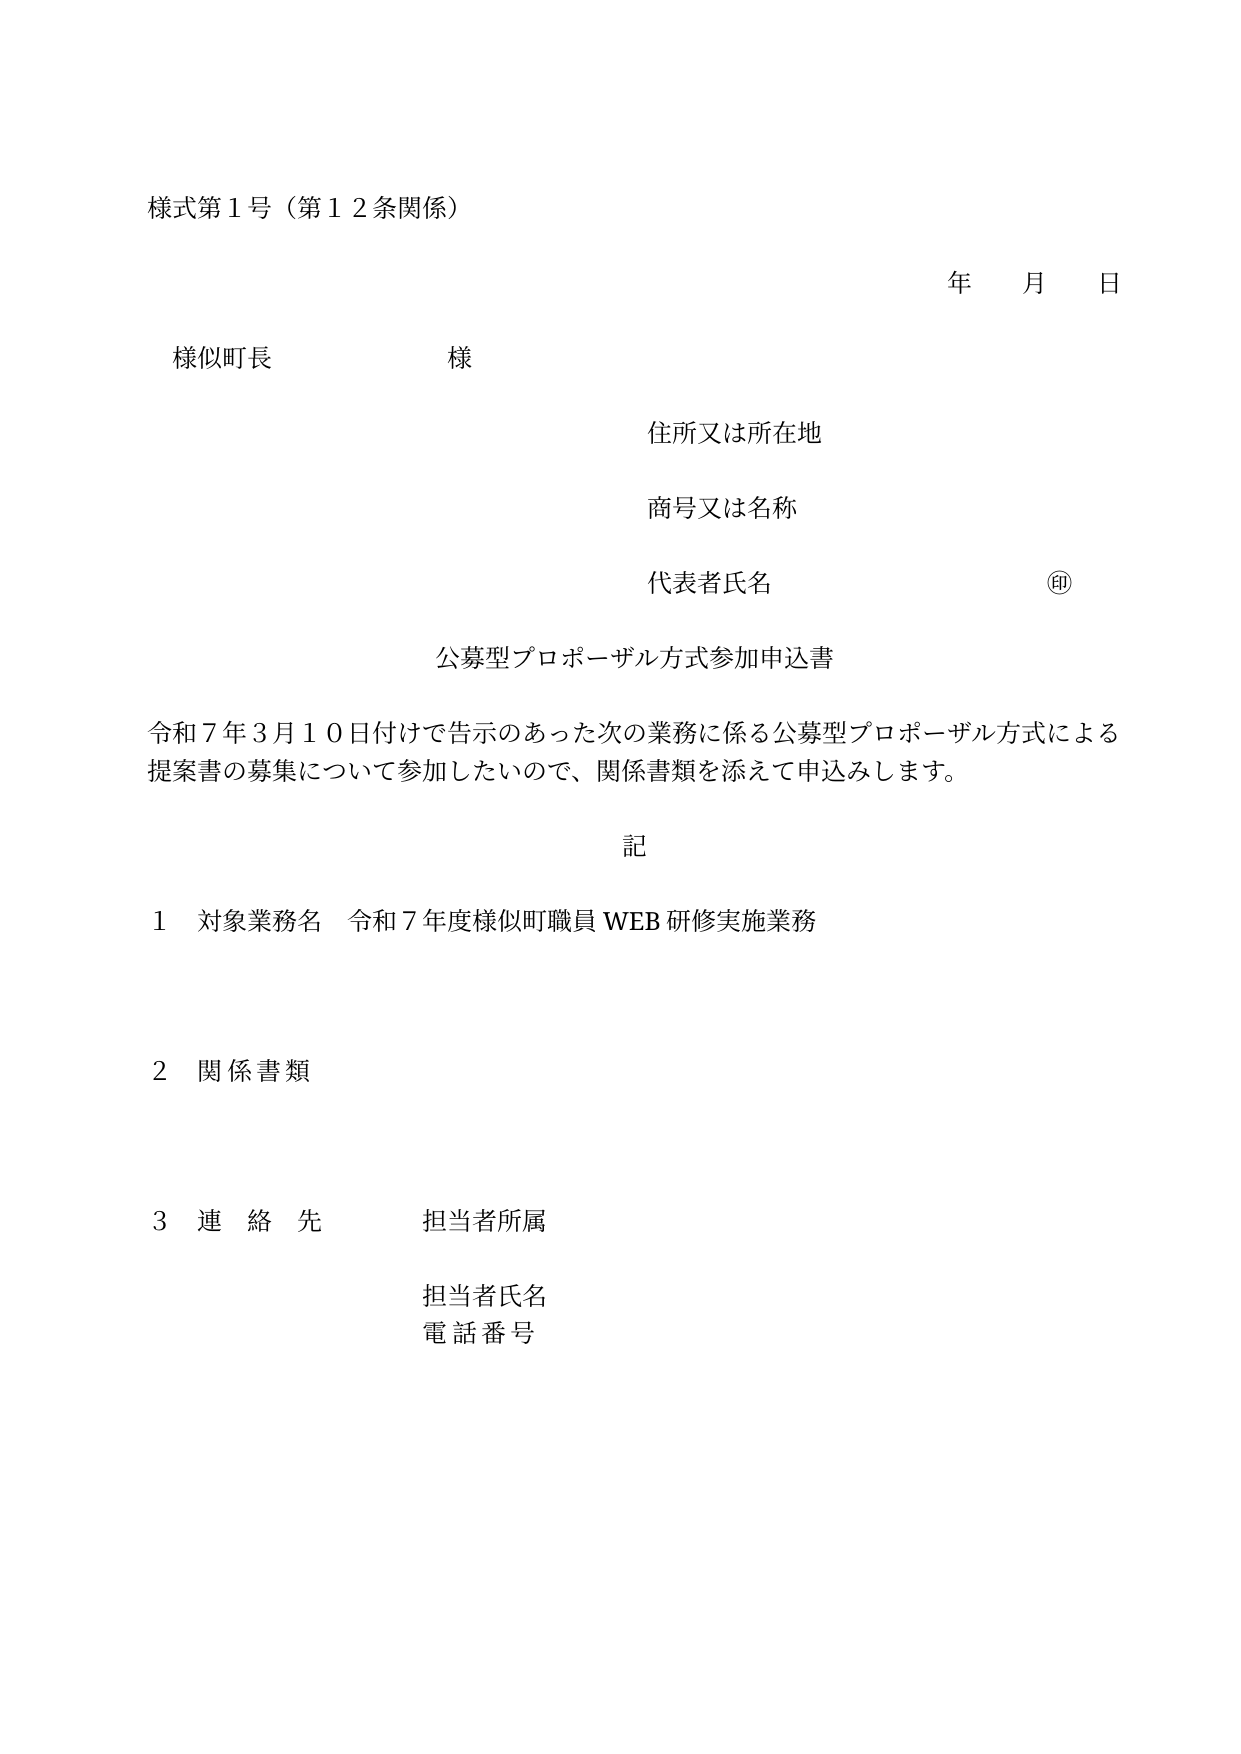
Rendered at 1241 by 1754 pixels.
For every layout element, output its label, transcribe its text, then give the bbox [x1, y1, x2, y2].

text 年 月 日 [148, 263, 1122, 301]
text 様似町長 様 [148, 338, 1122, 376]
text 記 [148, 826, 1122, 863]
text ３ 連 絡 先 担当者所属 [148, 1201, 1122, 1238]
text 代表者氏名 ㊞ [498, 563, 1119, 601]
text 令和７年３月１０日付けで告示のあった次の業務に係る公募型プロポーザル方式による提案書の募集について参加したいので、関係書類を添えて申込みします。 [148, 713, 1122, 788]
text 電話番号 [148, 1313, 1122, 1351]
text 住所又は所在地 [410, 413, 1134, 451]
text 様式第１号（第１２条関係） [148, 188, 1122, 226]
text 公募型プロポーザル方式参加申込書 [148, 638, 1122, 676]
text １ 対象業務名 令和７年度様似町職員WEB研修実施業務 [148, 901, 1122, 938]
text ２ 関係書類 [148, 1051, 1122, 1088]
text 担当者氏名 [148, 1276, 1122, 1313]
text 商号又は名称 [498, 488, 1022, 526]
